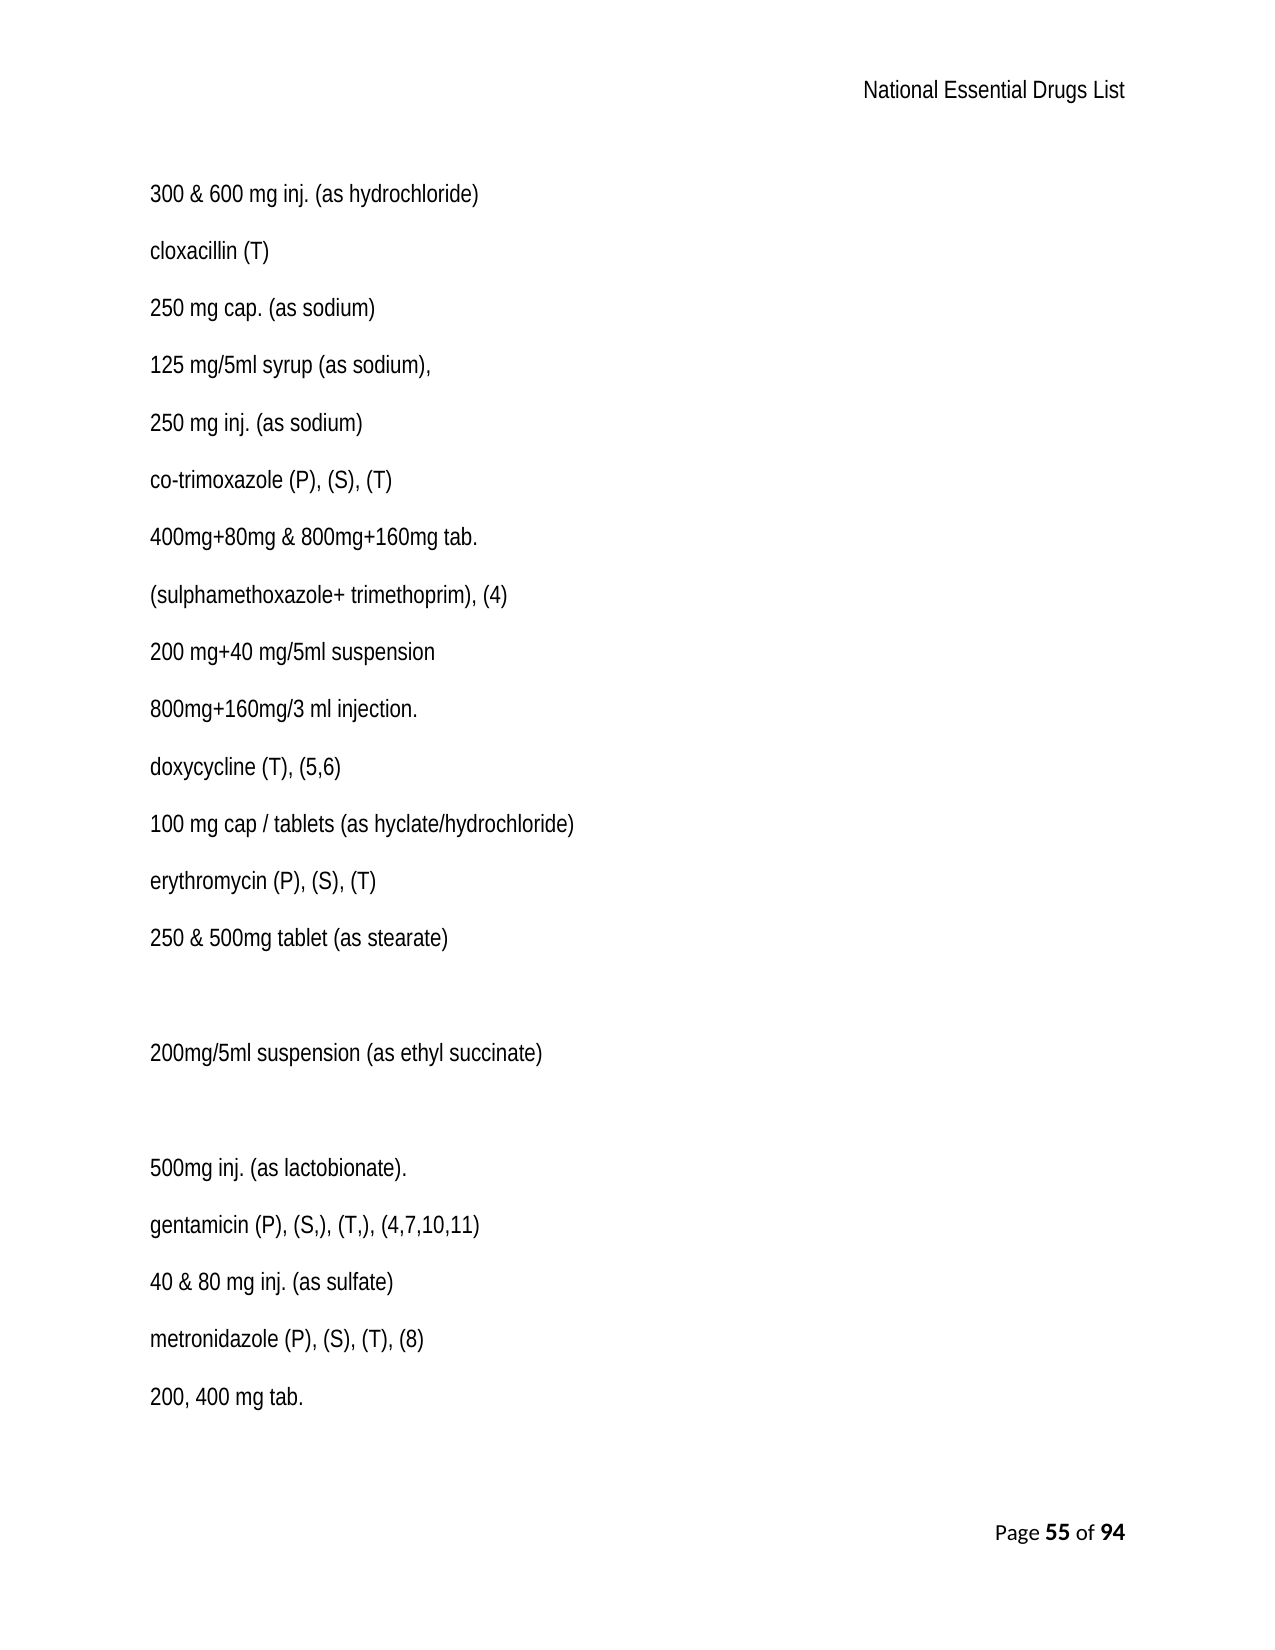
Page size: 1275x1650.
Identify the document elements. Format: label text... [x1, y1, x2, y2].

text 800mg+160mg/3 ml injection. [150, 694, 1125, 723]
text erythromycin (P), (S), (T) [150, 866, 1125, 895]
text 100 mg cap / tablets (as hyclate/hydrochloride) [150, 809, 1125, 837]
text doxycycline (T), (5,6) [150, 752, 1125, 780]
text 250 & 500mg tablet (as stearate) [150, 923, 1125, 952]
text gentamicin (P), (S,), (T,), (4,7,10,11) [150, 1210, 1125, 1238]
text 500mg inj. (as lactobionate). [150, 1153, 1125, 1181]
text 200, 400 mg tab. [150, 1382, 1125, 1410]
text 200mg/5ml suspension (as ethyl succinate) [150, 1038, 1125, 1067]
text cloxacillin (T) [150, 236, 1125, 264]
text 300 & 600 mg inj. (as hydrochloride) [150, 179, 1125, 207]
text 200 mg+40 mg/5ml suspension [150, 637, 1125, 666]
text 125 mg/5ml syrup (as sodium), [150, 351, 1125, 379]
text 250 mg cap. (as sodium) [150, 293, 1125, 322]
text (sulphamethoxazole+ trimethoprim), (4) [150, 580, 1125, 608]
text 400mg+80mg & 800mg+160mg tab. [150, 522, 1125, 551]
text 250 mg inj. (as sodium) [150, 408, 1125, 436]
text metronidazole (P), (S), (T), (8) [150, 1324, 1125, 1353]
text 40 & 80 mg inj. (as sulfate) [150, 1267, 1125, 1296]
text co-trimoxazole (P), (S), (T) [150, 465, 1125, 494]
